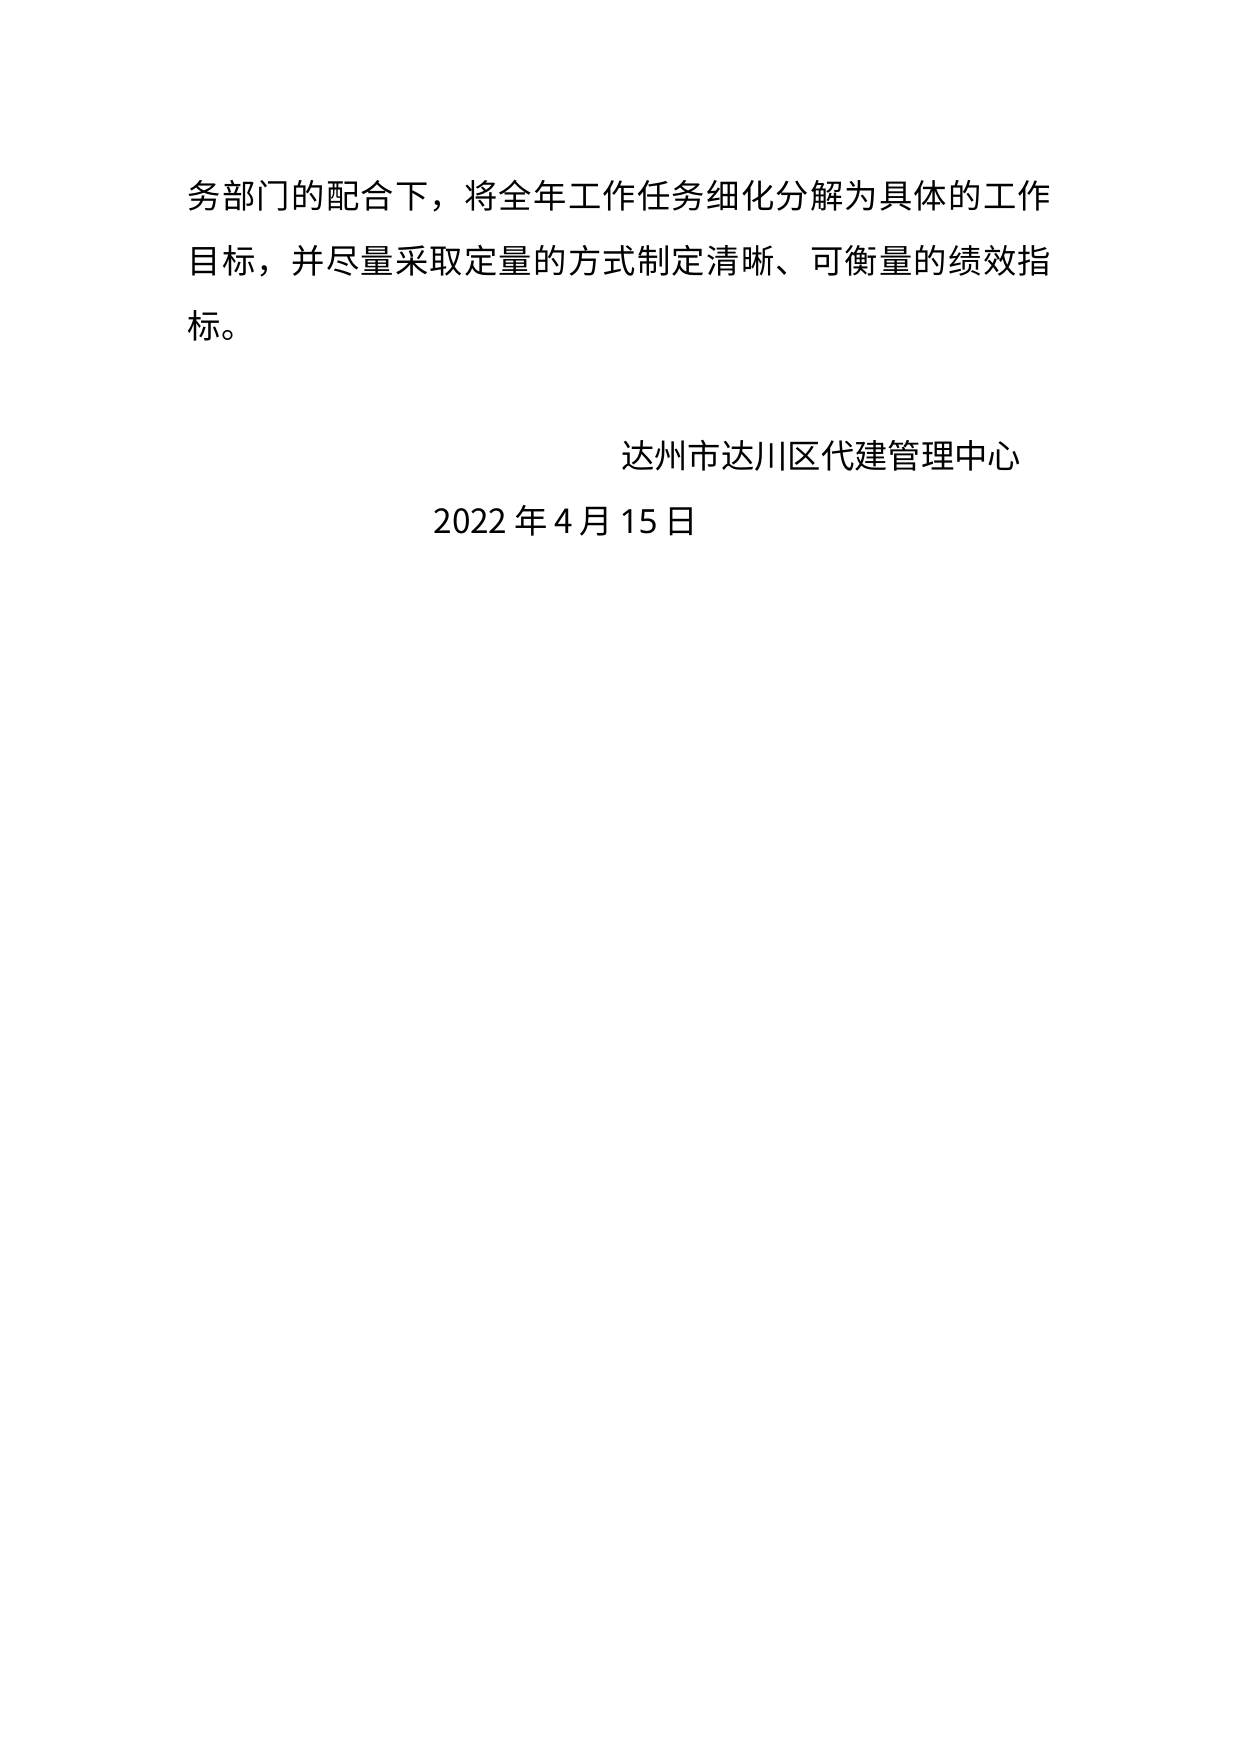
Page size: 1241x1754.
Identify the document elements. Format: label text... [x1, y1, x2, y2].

text 达州市达川区代建管理中心 [187, 422, 1053, 487]
text 2022年4月15日 [187, 487, 1053, 552]
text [187, 162, 1053, 357]
